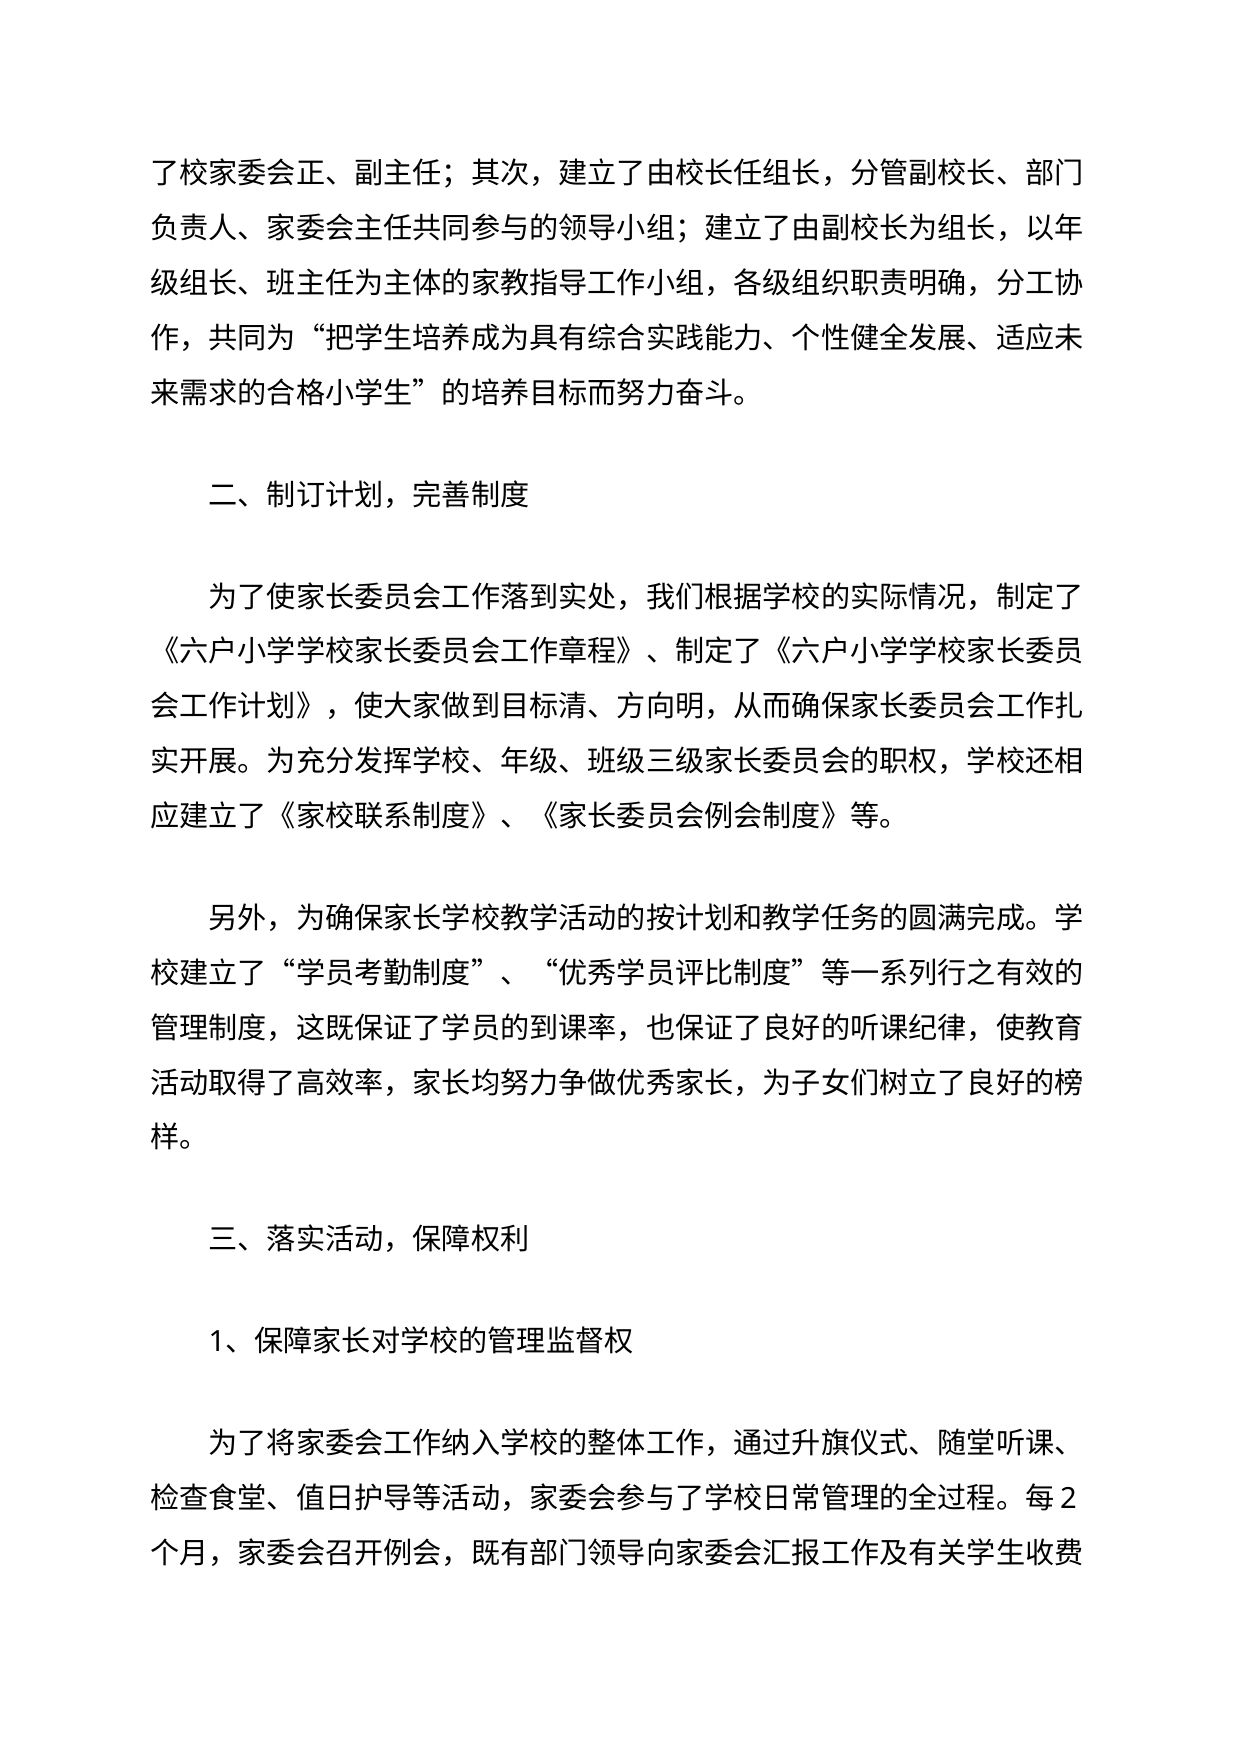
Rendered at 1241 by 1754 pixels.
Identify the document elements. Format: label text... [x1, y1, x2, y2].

text 为了使家长委员会工作落到实处，我们根据学校的实际情况，制定了《六户小学学校家长委员会工作章程》、制定了《六户小学学校家长委员会工作计划》，使大家做到目标清、方向明，从而确保家长委员会工作扎实开展。为充分发挥学校、年级、班级三级家长委员会的职权，学校还相应建立了《家校联系制度》、《家长委员会例会制度》等。 [150, 573, 1090, 835]
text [150, 1419, 1090, 1572]
text 三、落实活动，保障权利 [150, 1216, 1090, 1258]
text 1、保障家长对学校的管理监督权 [150, 1318, 1090, 1360]
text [150, 150, 1090, 412]
text 另外，为确保家长学校教学活动的按计划和教学任务的圆满完成。学校建立了“学员考勤制度”、“优秀学员评比制度”等一系列行之有效的管理制度，这既保证了学员的到课率，也保证了良好的听课纪律，使教育活动取得了高效率，家长均努力争做优秀家长，为子女们树立了良好的榜样。 [150, 894, 1090, 1156]
text 二、制订计划，完善制度 [150, 471, 1090, 514]
